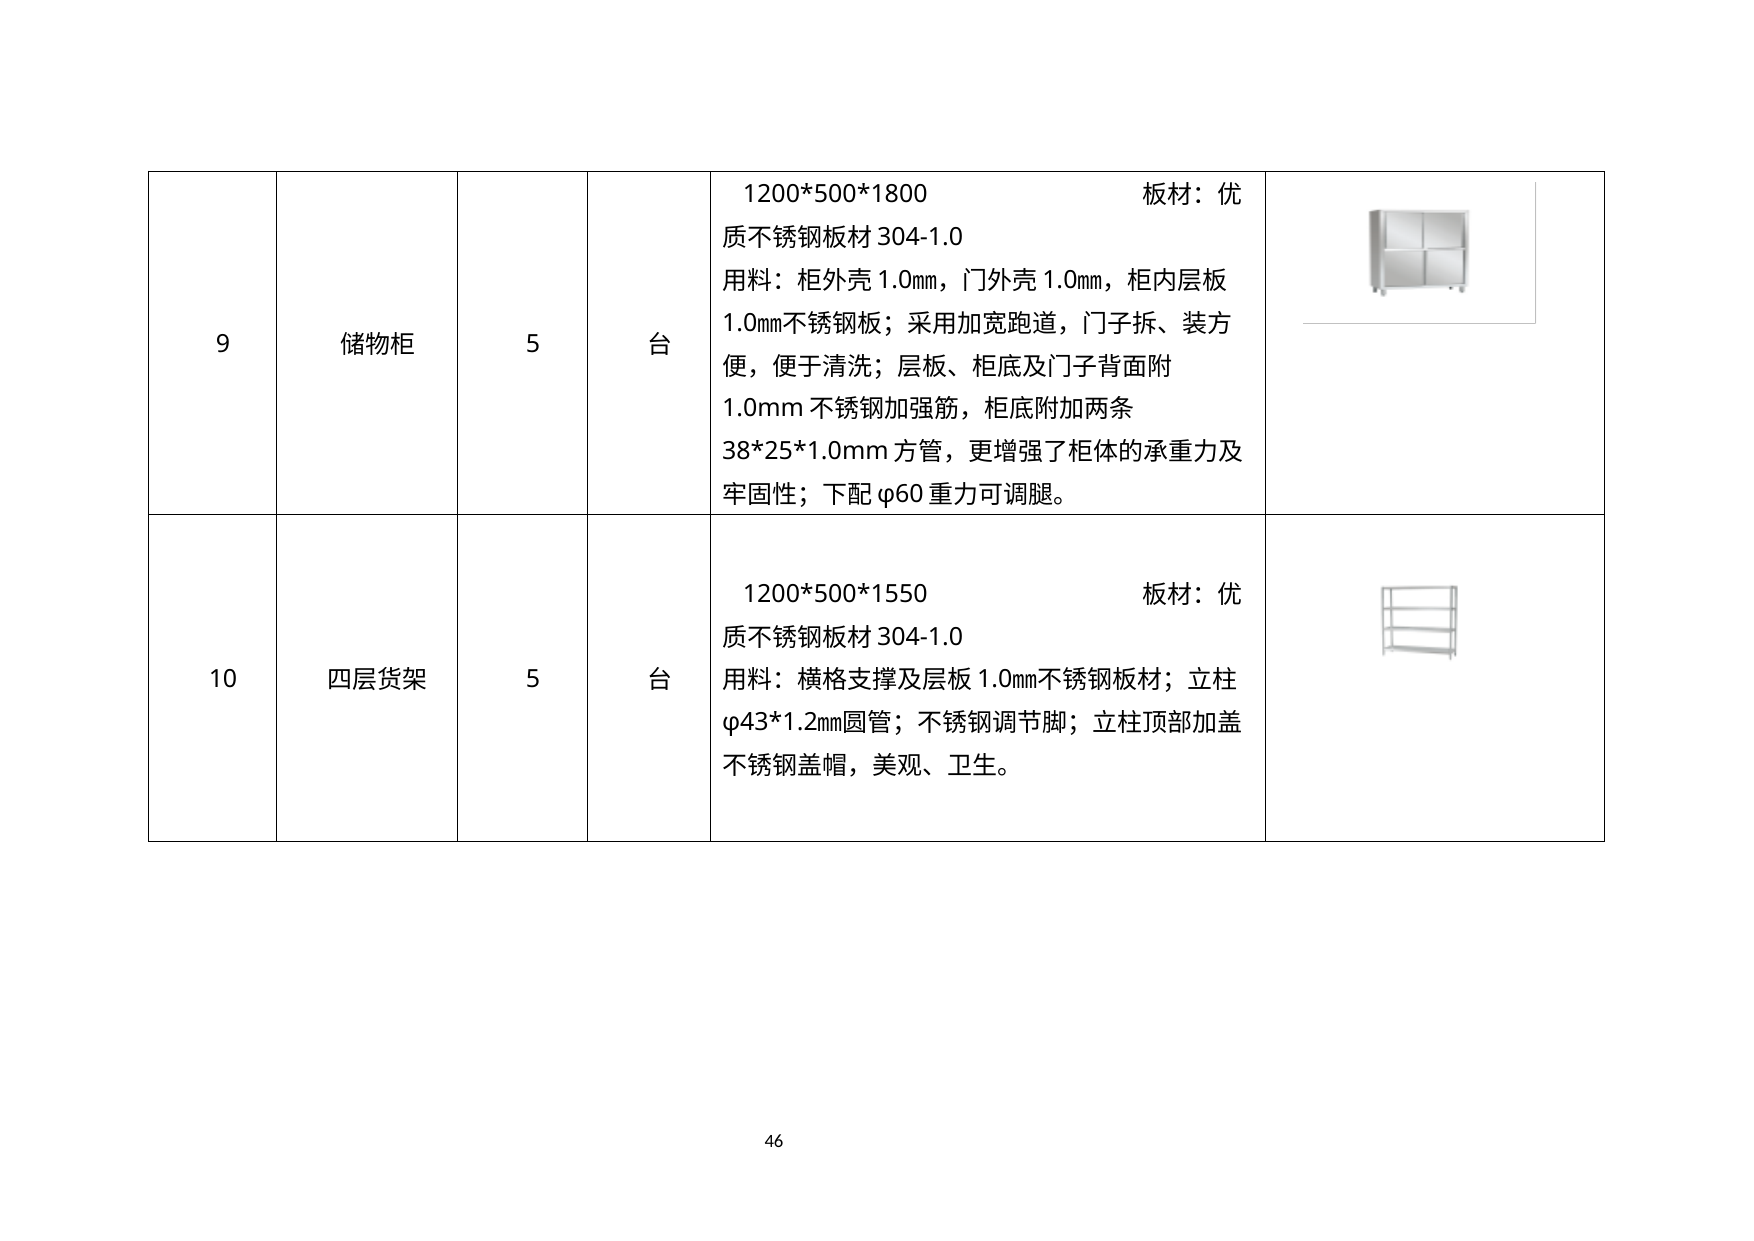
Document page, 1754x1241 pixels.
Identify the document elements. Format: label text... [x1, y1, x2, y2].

table_cell 5 [458, 515, 587, 841]
table_cell 台 [588, 172, 710, 514]
table_cell 台 [588, 515, 710, 841]
table_cell 10 [149, 515, 276, 841]
table_cell [1266, 515, 1604, 841]
table_cell 9 [149, 172, 276, 514]
table_cell 5 [458, 172, 587, 514]
table_cell [1266, 172, 1604, 514]
table_cell 1200*500*1550 板材：优质不锈钢板材304-1.0 用料：横格支撑及层板1.0㎜不锈钢板材；立柱φ43*1.2㎜圆管；不锈钢调节脚；立柱顶部加盖不锈钢盖帽，美观、卫生。 [711, 515, 1265, 841]
table_cell 储物柜 [277, 172, 457, 514]
picture [1356, 564, 1483, 682]
table_cell 1200*500*1800 板材：优质不锈钢板材304-1.0 用料：柜外壳1.0㎜，门外壳1.0㎜，柜内层板1.0㎜不锈钢板；采用加宽跑道，门子拆、装方便，便于清洗；层板、柜底及门子背面附1.0mm不锈钢加强筋，柜底附加两条38*25*1.0mm方管，更增强了柜体的承重力及牢固性；下配φ60重力可调腿。 [711, 172, 1265, 514]
table_cell 四层货架 [277, 515, 457, 841]
picture [1303, 182, 1538, 325]
